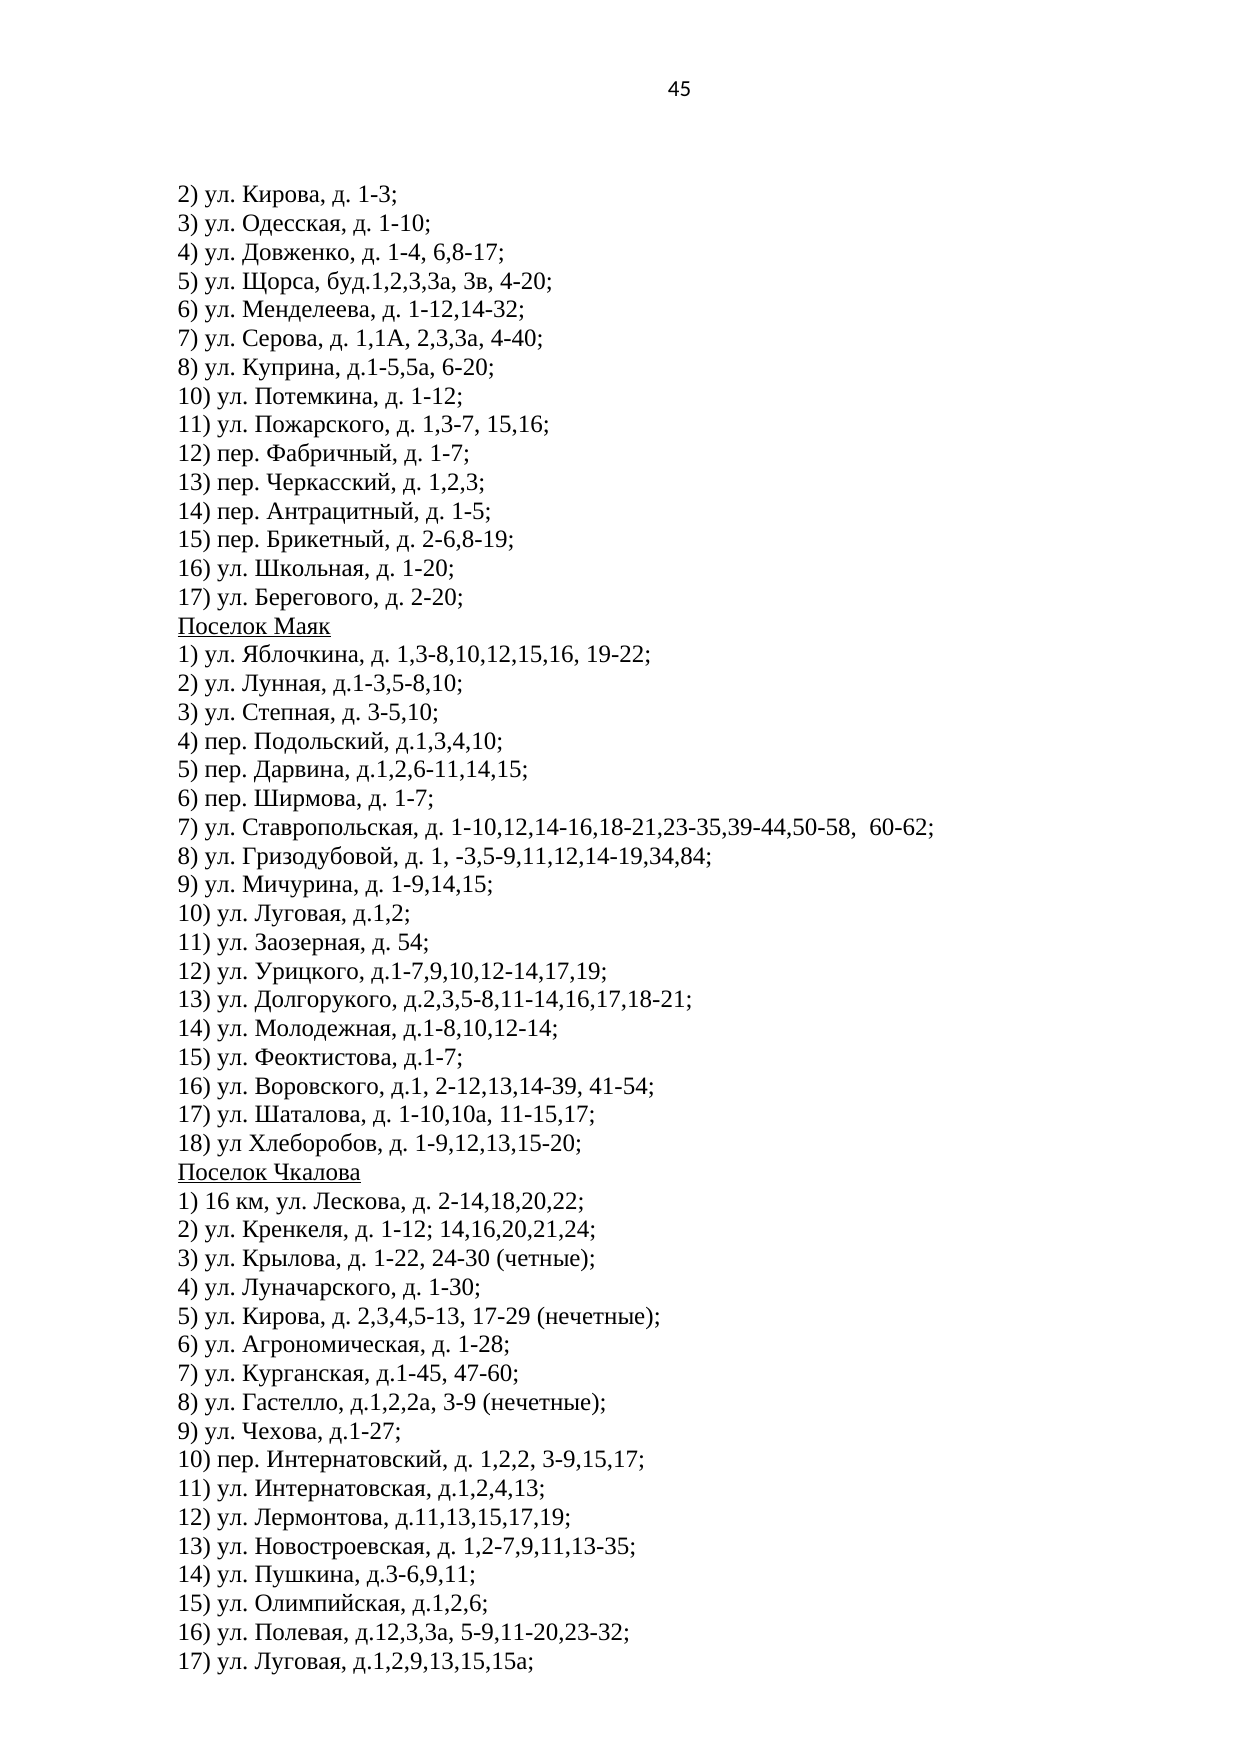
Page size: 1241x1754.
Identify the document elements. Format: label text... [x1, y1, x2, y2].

text 11) ул. Пожарского, д. 1,3-7, 15,16; [177, 409, 1181, 438]
text 2) ул. Кирова, д. 1-3; [177, 179, 1181, 208]
text 1) 16 км, ул. Лескова, д. 2-14,18,20,22; [177, 1186, 1181, 1214]
text 4) ул. Луначарского, д. 1-30; [177, 1272, 1181, 1301]
text 14) ул. Молодежная, д.1-8,10,12-14; [177, 1013, 1181, 1042]
text Поселок Маяк [177, 611, 1181, 639]
text 13) ул. Новостроевская, д. 1,2-7,9,11,13-35; [177, 1531, 1181, 1559]
text 3) ул. Степная, д. 3-5,10; [177, 697, 1181, 726]
text 15) пер. Брикетный, д. 2-6,8-19; [177, 524, 1181, 553]
text 16) ул. Полевая, д.12,3,3а, 5-9,11-20,23-32; [177, 1617, 1181, 1646]
text 11) ул. Заозерная, д. 54; [177, 927, 1181, 956]
text 6) ул. Менделеева, д. 1-12,14-32; [177, 294, 1181, 323]
text 7) ул. Серова, д. 1,1А, 2,3,3а, 4-40; [177, 323, 1181, 352]
text 5) ул. Щорса, буд.1,2,3,3а, 3в, 4-20; [177, 266, 1181, 294]
text 18) ул Хлеборобов, д. 1-9,12,13,15-20; [177, 1128, 1181, 1157]
text 4) пер. Подольский, д.1,3,4,10; [177, 726, 1181, 754]
text 13) пер. Черкасский, д. 1,2,3; [177, 467, 1181, 496]
text 5) ул. Кирова, д. 2,3,4,5-13, 17-29 (нечетные); [177, 1301, 1181, 1329]
text 5) пер. Дарвина, д.1,2,6-11,14,15; [177, 754, 1181, 783]
text 9) ул. Мичурина, д. 1-9,14,15; [177, 869, 1181, 898]
text Поселок Чкалова [177, 1157, 1181, 1186]
text 7) ул. Ставропольская, д. 1-10,12,14-16,18-21,23-35,39-44,50-58, 60-62; [177, 812, 1181, 841]
text 9) ул. Чехова, д.1-27; [177, 1416, 1181, 1444]
text 11) ул. Интернатовская, д.1,2,4,13; [177, 1473, 1181, 1502]
text 6) пер. Ширмова, д. 1-7; [177, 783, 1181, 812]
text 10) ул. Луговая, д.1,2; [177, 898, 1181, 927]
text 7) ул. Курганская, д.1-45, 47-60; [177, 1358, 1181, 1387]
text 10) пер. Интернатовский, д. 1,2,2, 3-9,15,17; [177, 1444, 1181, 1473]
text 16) ул. Школьная, д. 1-20; [177, 553, 1181, 582]
text 8) ул. Гастелло, д.1,2,2а, 3-9 (нечетные); [177, 1387, 1181, 1416]
text 13) ул. Долгорукого, д.2,3,5-8,11-14,16,17,18-21; [177, 984, 1181, 1013]
text 12) пер. Фабричный, д. 1-7; [177, 438, 1181, 467]
text 8) ул. Куприна, д.1-5,5а, 6-20; [177, 352, 1181, 381]
text 15) ул. Олимпийская, д.1,2,6; [177, 1588, 1181, 1617]
text 16) ул. Воровского, д.1, 2-12,13,14-39, 41-54; [177, 1071, 1181, 1099]
text 12) ул. Урицкого, д.1-7,9,10,12-14,17,19; [177, 956, 1181, 984]
text 8) ул. Гризодубовой, д. 1, -3,5-9,11,12,14-19,34,84; [177, 841, 1181, 869]
text 17) ул. Луговая, д.1,2,9,13,15,15а; [177, 1646, 1181, 1674]
text 3) ул. Крылова, д. 1-22, 24-30 (четные); [177, 1243, 1181, 1272]
text 17) ул. Берегового, д. 2-20; [177, 582, 1181, 611]
text 3) ул. Одесская, д. 1-10; [177, 208, 1181, 237]
text 14) ул. Пушкина, д.3-6,9,11; [177, 1559, 1181, 1588]
text 17) ул. Шаталова, д. 1-10,10а, 11-15,17; [177, 1099, 1181, 1128]
text 4) ул. Довженко, д. 1-4, 6,8-17; [177, 237, 1181, 266]
text 12) ул. Лермонтова, д.11,13,15,17,19; [177, 1502, 1181, 1531]
text 6) ул. Агрономическая, д. 1-28; [177, 1329, 1181, 1358]
text 15) ул. Феоктистова, д.1-7; [177, 1042, 1181, 1071]
text 1) ул. Яблочкина, д. 1,3-8,10,12,15,16, 19-22; [177, 639, 1181, 668]
text 2) ул. Кренкеля, д. 1-12; 14,16,20,21,24; [177, 1214, 1181, 1243]
text 14) пер. Антрацитный, д. 1-5; [177, 496, 1181, 524]
text 10) ул. Потемкина, д. 1-12; [177, 381, 1181, 409]
text 2) ул. Лунная, д.1-3,5-8,10; [177, 668, 1181, 697]
